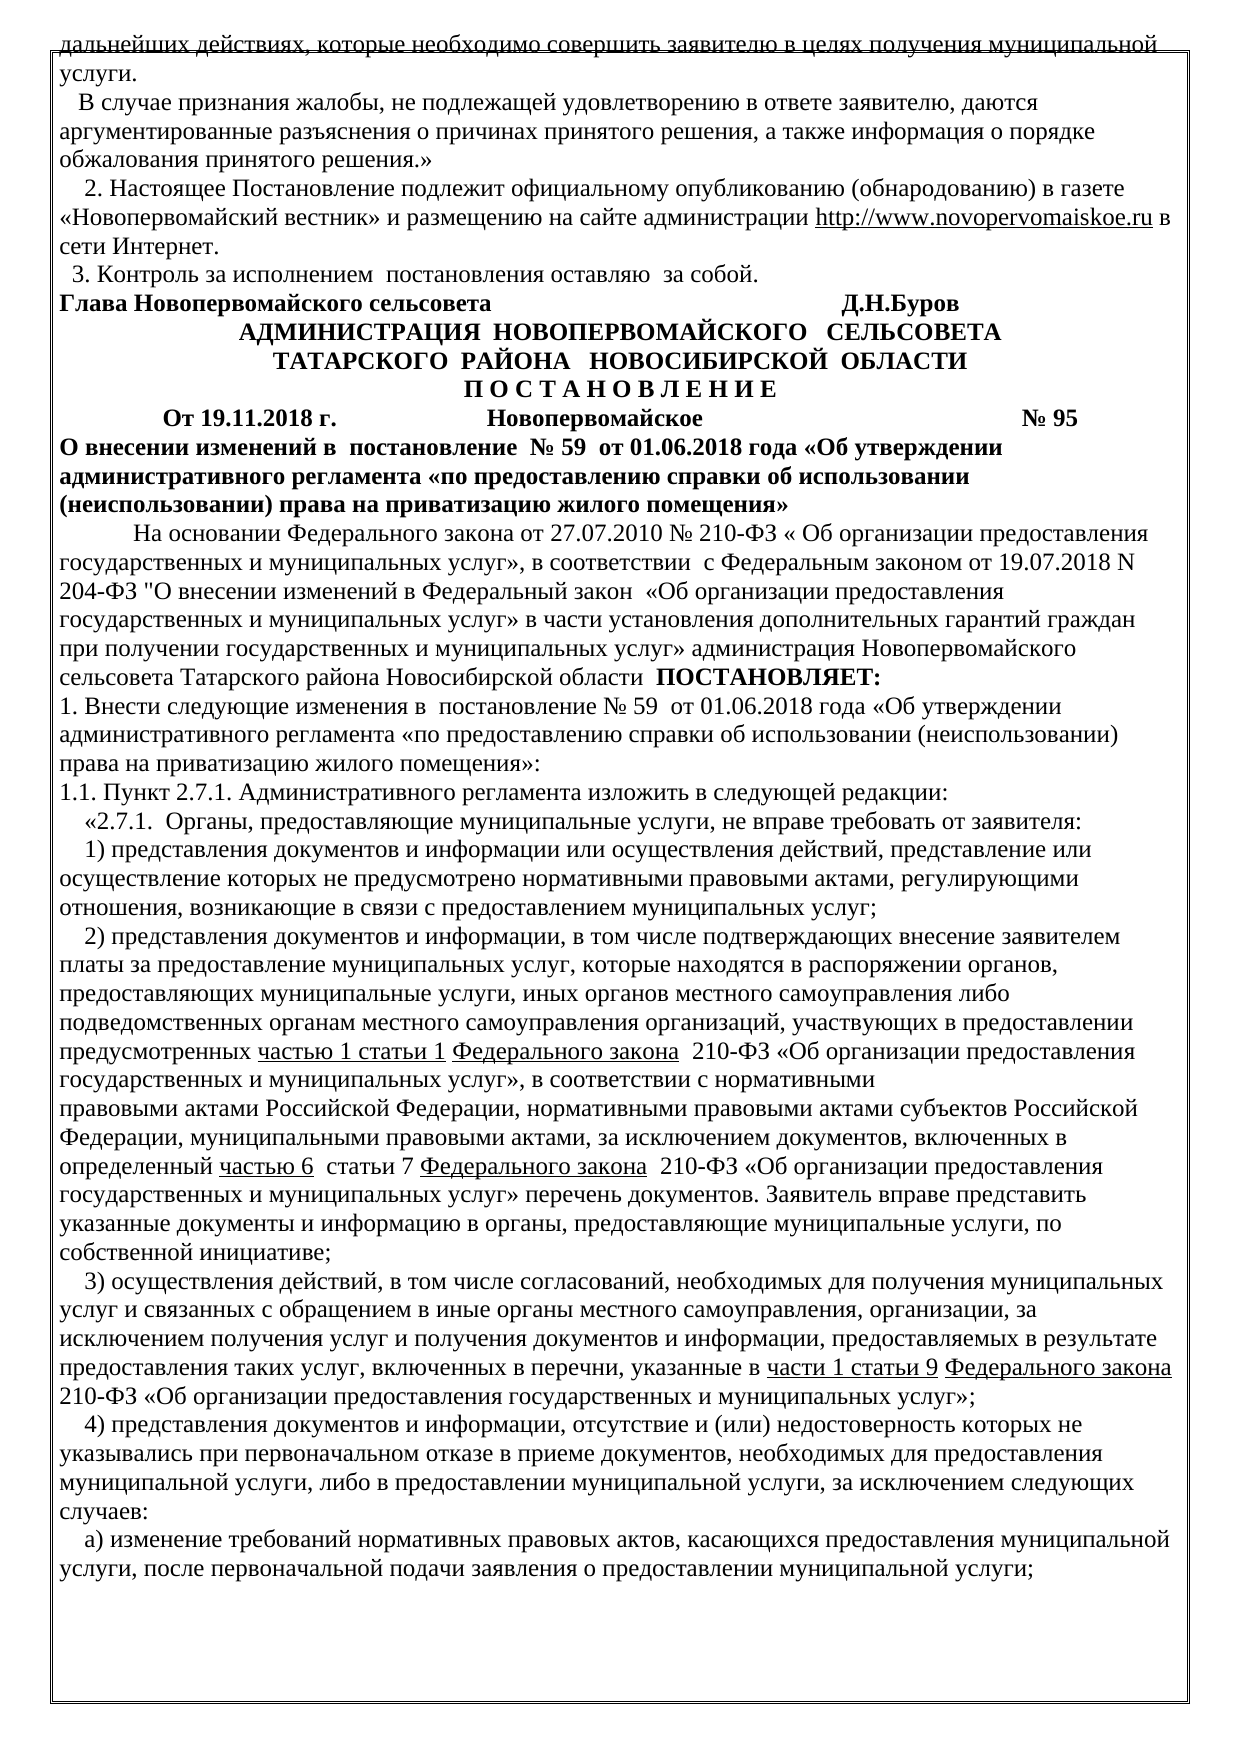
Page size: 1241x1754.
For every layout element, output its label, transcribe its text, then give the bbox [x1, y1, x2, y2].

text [59, 53, 1181, 87]
text П О С Т А Н О В Л Е Н И Е [59, 374, 1181, 403]
text В случае признания жалобы, не подлежащей удовлетворению в ответе заявителю, даются аргументированные разъяснения о причинах принятого решения, а также информация о порядке обжалования принятого решения.» [59, 87, 1181, 173]
text «2.7.1. Органы, предоставляющие муниципальные услуги, не вправе требовать от заявителя: [59, 806, 1181, 834]
text О внесении изменений в постановление № 59 от 01.06.2018 года «Об утверждении административного регламента «по предоставлению справки об использовании (неиспользовании) права на приватизацию жилого помещения» [59, 432, 1181, 518]
text На основании Федерального закона от 27.07.2010 № 210-ФЗ « Об организации предоставления государственных и муниципальных услуг», в соответствии с Федеральным законом от 19.07.2018 N 204-ФЗ "О внесении изменений в Федеральный закон «Об организации предоставления государственных и муниципальных услуг» в части установления дополнительных гарантий граждан при получении государственных и муниципальных услуг» администрация Новопервомайского сельсовета Татарского района Новосибирской области ПОСТАНОВЛЯЕТ: [59, 518, 1181, 691]
text ТАТАРСКОГО РАЙОНА НОВОСИБИРСКОЙ ОБЛАСТИ [59, 346, 1181, 374]
text 3) осуществления действий, в том числе согласований, необходимых для получения муниципальных услуг и связанных с обращением в иные органы местного самоуправления, организации, за исключением получения услуг и получения документов и информации, предоставляемых в результате предоставления таких услуг, включенных в перечни, указанные в части 1 статьи 9 Федерального закона 210-ФЗ «Об организации предоставления государственных и муниципальных услуг»; [59, 1266, 1181, 1409]
text 1.1. Пункт 2.7.1. Административного регламента изложить в следующей редакции: [59, 777, 1181, 806]
text 4) представления документов и информации, отсутствие и (или) недостоверность которых не указывались при первоначальном отказе в приеме документов, необходимых для предоставления муниципальной услуги, либо в предоставлении муниципальной услуги, за исключением следующих случаев: [59, 1409, 1181, 1524]
text 3. Контроль за исполнением постановления оставляю за собой. [59, 259, 1181, 288]
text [59, 29, 1181, 50]
text Глава Новопервомайского сельсовета Д.Н.Буров [59, 288, 1181, 317]
text 1) представления документов и информации или осуществления действий, представление или осуществление которых не предусмотрено нормативными правовыми актами, регулирующими отношения, возникающие в связи с предоставлением муниципальных услуг; [59, 834, 1181, 921]
text 2) представления документов и информации, в том числе подтверждающих внесение заявителем платы за предоставление муниципальных услуг, которые находятся в распоряжении органов, предоставляющих муниципальные услуги, иных органов местного самоуправления либо подведомственных органам местного самоуправления организаций, участвующих в предоставлении предусмотренных частью 1 статьи 1 Федерального закона 210-ФЗ «Об организации предоставления государственных и муниципальных услуг», в соответствии с нормативными правовыми актами Российской Федерации, нормативными правовыми актами субъектов Российской Федерации, муниципальными правовыми актами, за исключением документов, включенных в определенный частью 6 статьи 7 Федерального закона 210-ФЗ «Об организации предоставления государственных и муниципальных услуг» перечень документов. Заявитель вправе представить указанные документы и информацию в органы, предоставляющие муниципальные услуги, по собственной инициативе; [59, 921, 1181, 1266]
text 2. Настоящее Постановление подлежит официальному опубликованию (обнародованию) в газете «Новопервомайский вестник» и размещению на сайте администрации http://www.novopervomaiskoe.ru в сети Интернет. [59, 173, 1181, 259]
text АДМИНИСТРАЦИЯ НОВОПЕРВОМАЙСКОГО СЕЛЬСОВЕТА [59, 317, 1181, 346]
text а) изменение требований нормативных правовых актов, касающихся предоставления муниципальной услуги, после первоначальной подачи заявления о предоставлении муниципальной услуги; [59, 1524, 1181, 1582]
text 1. Внести следующие изменения в постановление № 59 от 01.06.2018 года «Об утверждении административного регламента «по предоставлению справки об использовании (неиспользовании) права на приватизацию жилого помещения»: [59, 691, 1181, 777]
text От 19.11.2018 г. Новопервомайское № 95 [59, 403, 1181, 432]
